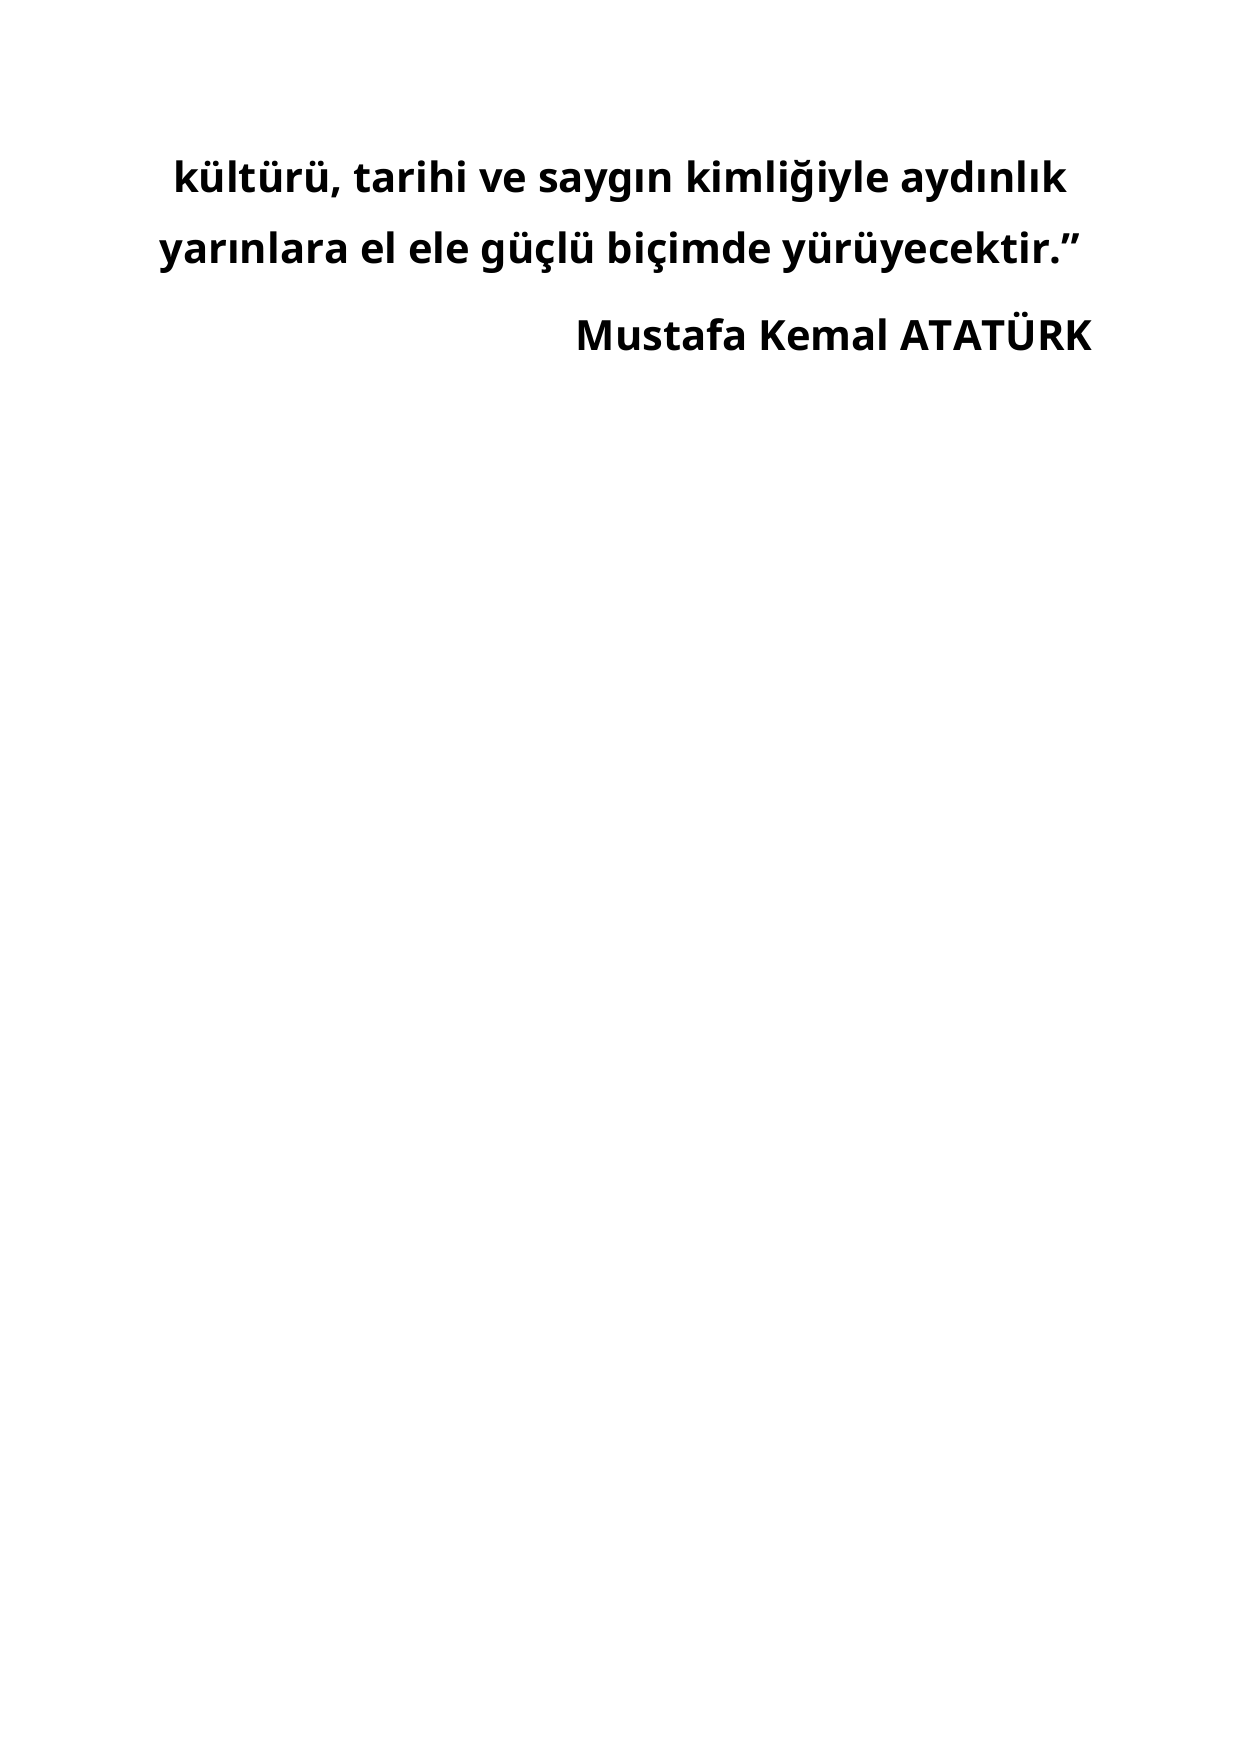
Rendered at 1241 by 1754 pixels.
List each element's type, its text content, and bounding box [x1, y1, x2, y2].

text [148, 148, 1093, 275]
text Mustafa Kemal ATATÜRK [148, 306, 1093, 363]
